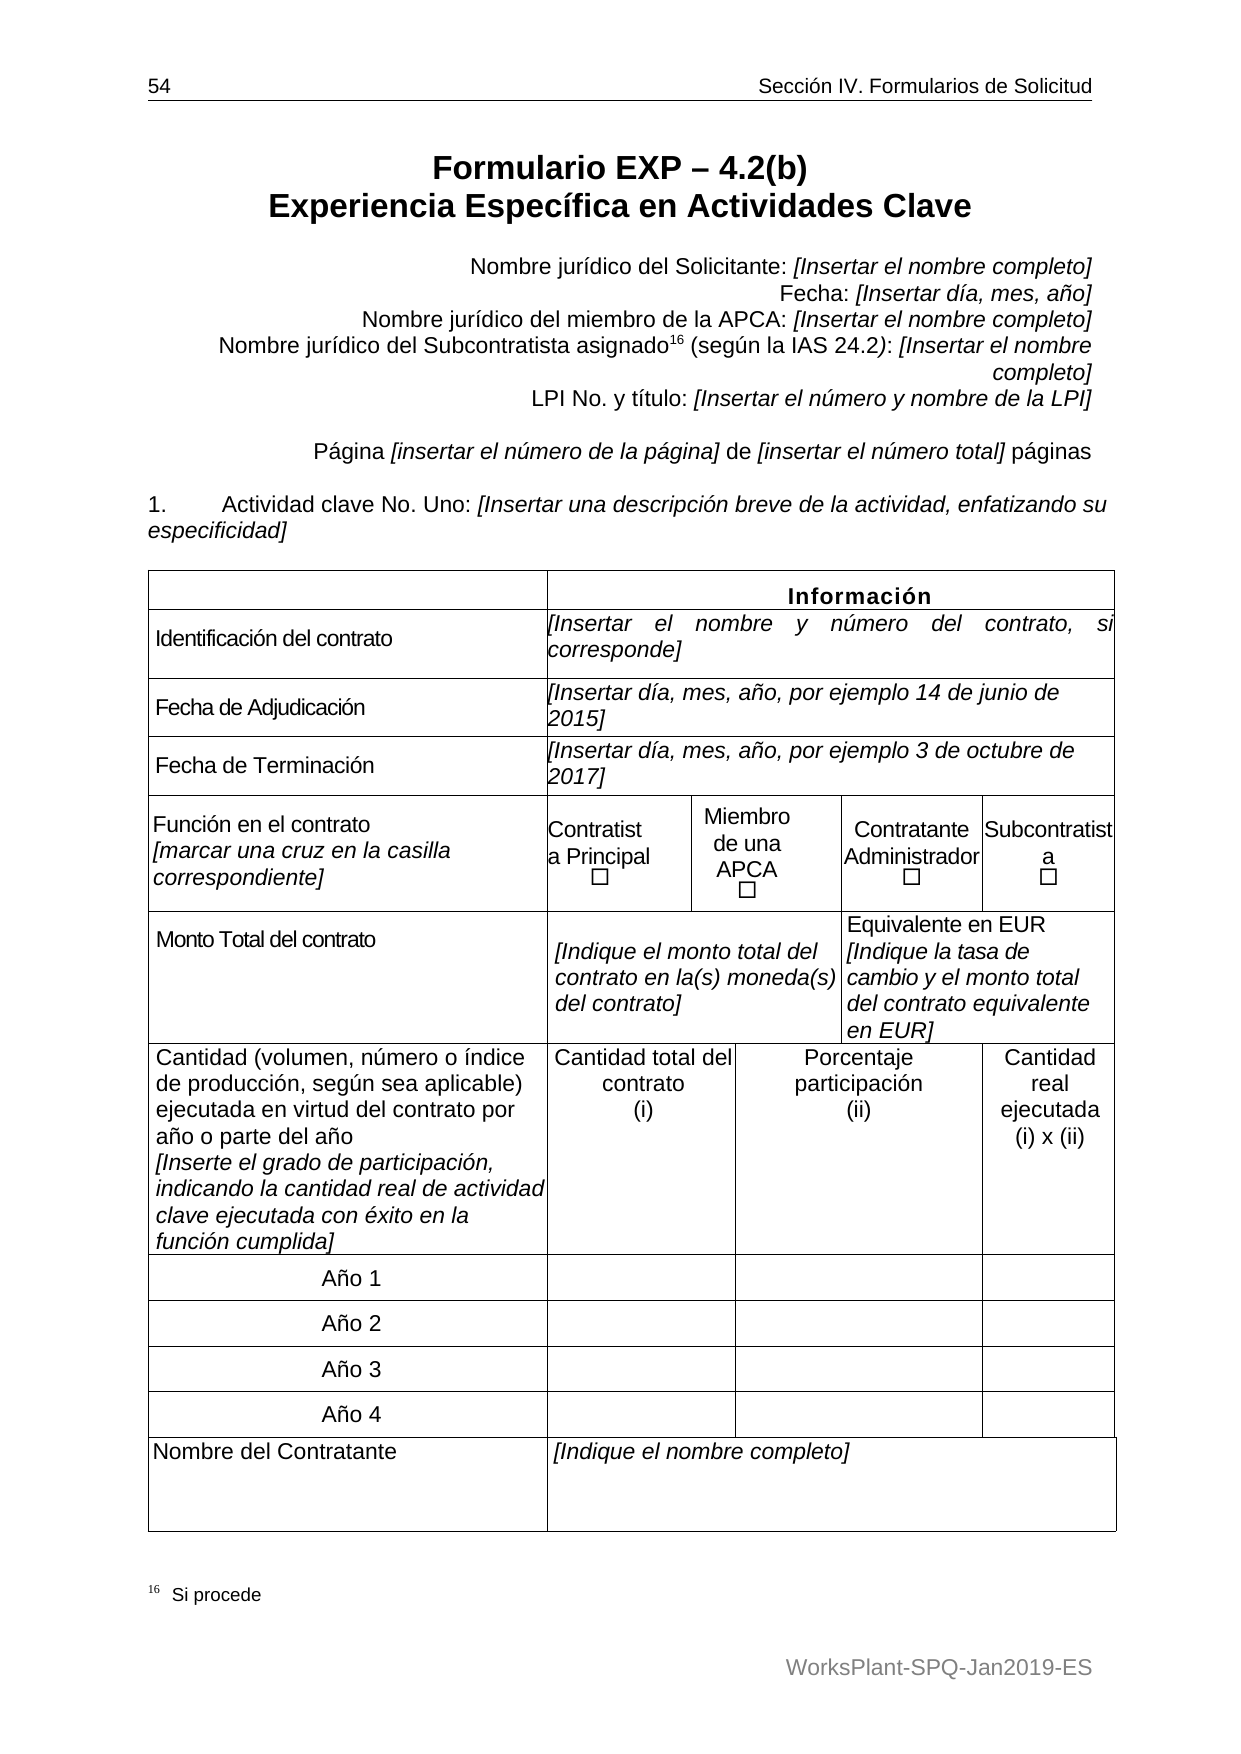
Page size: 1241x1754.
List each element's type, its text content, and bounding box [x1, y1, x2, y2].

table_cell [983, 1301, 1114, 1346]
table_header Información [548, 571, 1114, 609]
table_cell Nombre del Contratante [149, 1438, 547, 1531]
table_cell Función en el contrato [marcar una cruz en la casilla correspondiente] [149, 796, 547, 911]
table_header [149, 571, 547, 609]
table_cell [548, 1255, 735, 1300]
table_cell [Indique el nombre completo] [548, 1438, 1116, 1531]
table_cell Porcentaje participación (ii) [736, 1044, 982, 1254]
table_cell [548, 1347, 735, 1391]
table_cell Miembro de una APCA [692, 796, 841, 911]
table_cell Año 1 [149, 1255, 547, 1300]
table_cell Identificación del contrato [149, 610, 547, 678]
text LPI No. y título: [Insertar el número y nombre de la LPI] [148, 385, 1091, 411]
table_cell [983, 1255, 1114, 1300]
table_cell [736, 1255, 982, 1300]
table_cell [Insertar día, mes, año, por ejemplo 14 de junio de 2015] [548, 679, 1114, 736]
table_cell Año 3 [149, 1347, 547, 1391]
table_cell Equivalente en EUR [Indique la tasa de cambio y el monto total del contrato equivalente en EUR] [842, 912, 1114, 1043]
table_cell Cantidad (volumen, número o índice de producción, según sea aplicable) ejecutada en virtud del contrato por año o parte del año [Inserte el grado de participación, indicando la cantidad real de actividad clave ejecutada con éxito en la función cumplida] [149, 1044, 547, 1254]
text Nombre jurídico del miembro de la APCA: [Insertar el nombre completo] [148, 306, 1091, 332]
table_cell [983, 1347, 1114, 1391]
table_cell Año 2 [149, 1301, 547, 1346]
text 1. Actividad clave No. Uno: [Insertar una descripción breve de la actividad, enfatizando su especificidad] [148, 491, 1130, 543]
text Nombre jurídico del Subcontratista asignado (según la IAS 24.2): [Insertar el nombre completo] [148, 332, 1091, 385]
table_cell Fecha de Terminación [149, 737, 547, 795]
table_cell [736, 1301, 982, 1346]
table_cell [Indique el monto total del contrato en la(s) moneda(s) del contrato] [548, 912, 841, 1043]
text Nombre jurídico del Solicitante: [Insertar el nombre completo] [148, 253, 1091, 280]
text Experiencia Específica en Actividades Clave [148, 186, 1092, 224]
text Fecha: [Insertar día, mes, año] [148, 280, 1091, 306]
table_cell Contratista Principal [548, 796, 691, 911]
table_cell [736, 1392, 982, 1437]
text Formulario EXP – 4.2(b) [148, 148, 1092, 186]
text Página [insertar el número de la página] de [insertar el número total] páginas [148, 438, 1091, 464]
table_cell [548, 1301, 735, 1346]
table_cell Cantidad real ejecutada (i) x (ii) [983, 1044, 1114, 1254]
table_cell Monto Total del contrato [149, 912, 547, 1043]
table_cell Año 4 [149, 1392, 547, 1437]
table_cell Subcontratista [983, 796, 1114, 911]
table_cell Fecha de Adjudicación [149, 679, 547, 736]
table_cell [548, 1392, 735, 1437]
table_cell [736, 1347, 982, 1391]
table_cell [983, 1392, 1114, 1437]
table_cell [Insertar día, mes, año, por ejemplo 3 de octubre de 2017] [548, 737, 1114, 795]
table_cell Contratante Administrador [842, 796, 982, 911]
table_cell Cantidad total del contrato (i) [548, 1044, 735, 1254]
table_cell [Insertar el nombre y número del contrato, si corresponde] [548, 610, 1114, 678]
